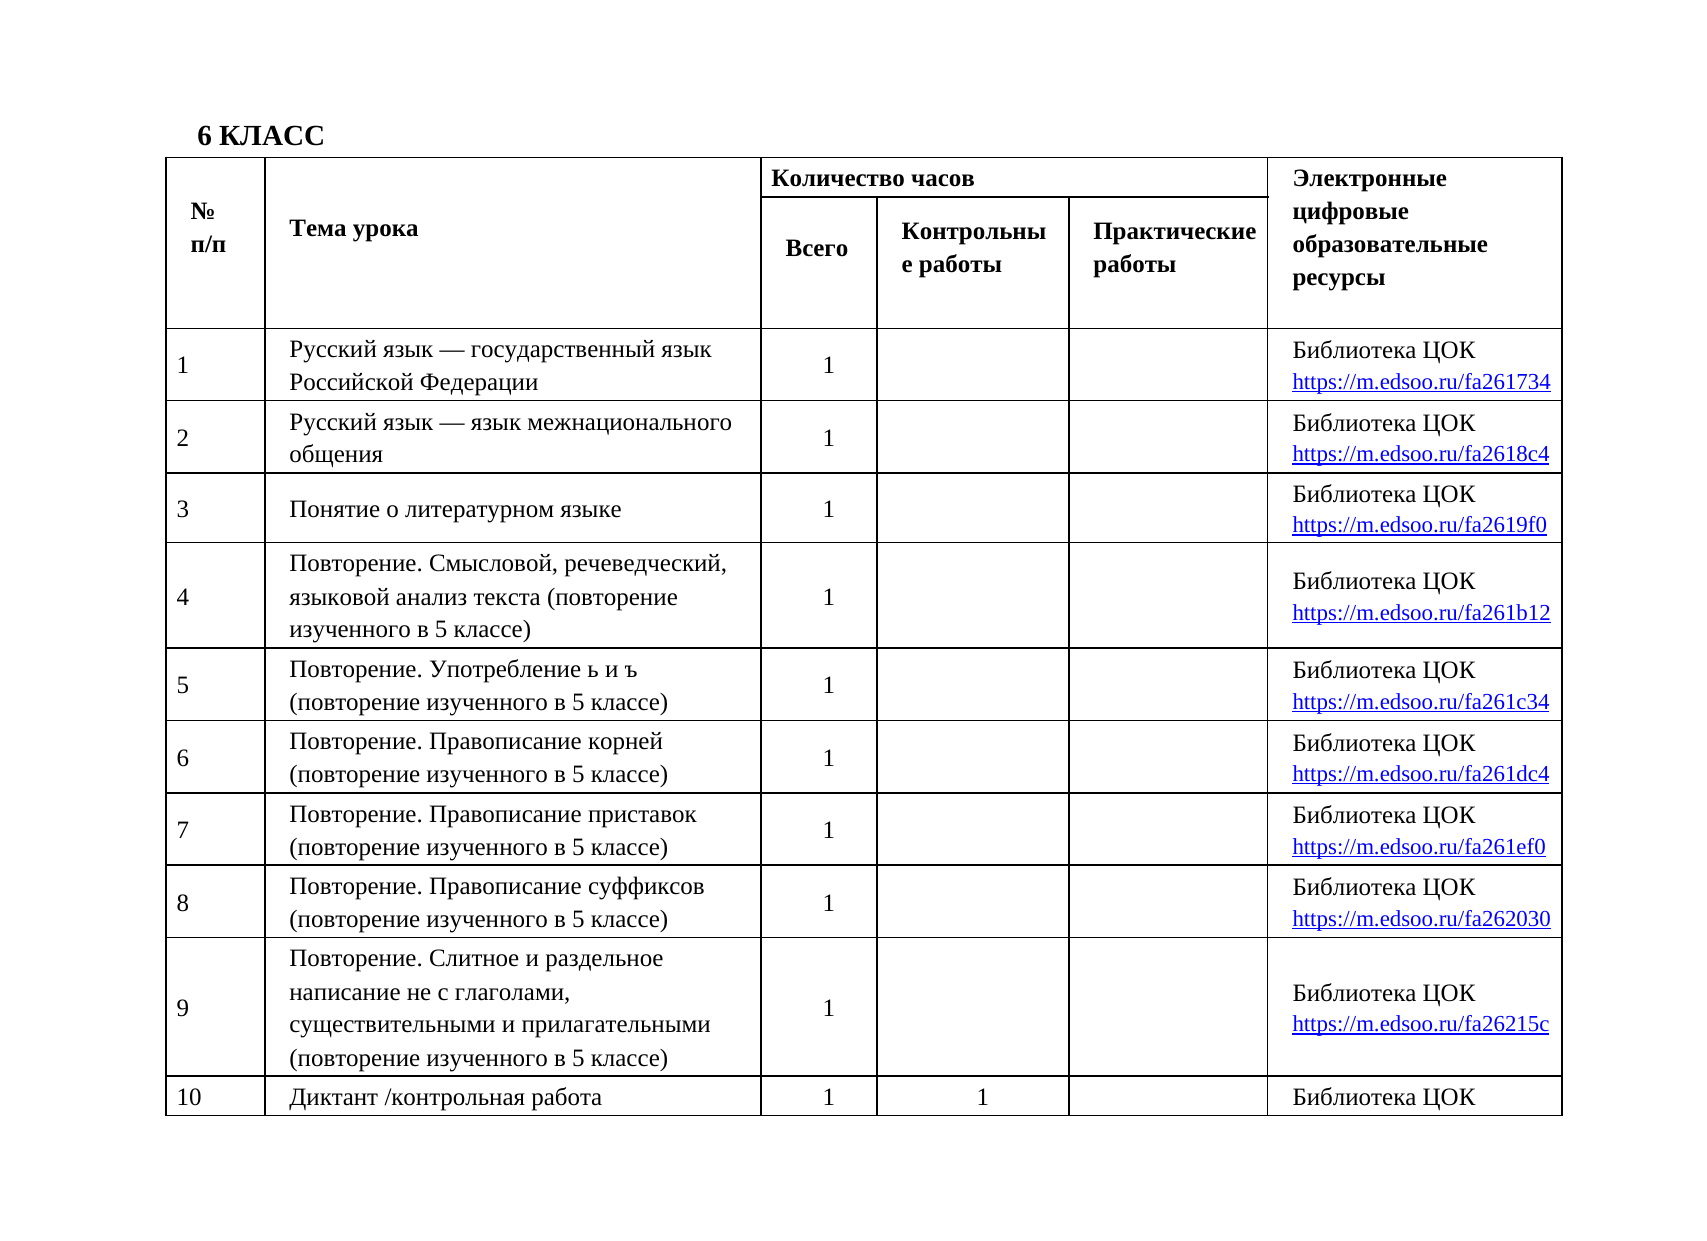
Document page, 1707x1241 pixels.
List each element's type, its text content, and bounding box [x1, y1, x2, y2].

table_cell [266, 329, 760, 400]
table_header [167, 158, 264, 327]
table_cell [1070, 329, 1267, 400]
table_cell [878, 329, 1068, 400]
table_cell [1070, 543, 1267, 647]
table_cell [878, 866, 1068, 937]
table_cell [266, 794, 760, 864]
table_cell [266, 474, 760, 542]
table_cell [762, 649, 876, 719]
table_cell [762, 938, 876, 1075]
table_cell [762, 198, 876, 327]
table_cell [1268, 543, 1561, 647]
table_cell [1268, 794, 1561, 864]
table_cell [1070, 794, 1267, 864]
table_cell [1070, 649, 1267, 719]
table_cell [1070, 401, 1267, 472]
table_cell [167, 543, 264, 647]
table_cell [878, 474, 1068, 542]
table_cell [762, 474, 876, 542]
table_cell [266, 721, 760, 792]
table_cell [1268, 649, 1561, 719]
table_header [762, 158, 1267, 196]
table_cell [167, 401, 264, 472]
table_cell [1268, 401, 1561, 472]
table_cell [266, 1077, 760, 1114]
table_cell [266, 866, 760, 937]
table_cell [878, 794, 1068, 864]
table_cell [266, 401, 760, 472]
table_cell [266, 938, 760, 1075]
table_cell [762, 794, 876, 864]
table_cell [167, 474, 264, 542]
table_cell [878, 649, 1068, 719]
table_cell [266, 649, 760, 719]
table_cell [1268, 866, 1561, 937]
text 6 КЛАСС [190, 118, 1618, 152]
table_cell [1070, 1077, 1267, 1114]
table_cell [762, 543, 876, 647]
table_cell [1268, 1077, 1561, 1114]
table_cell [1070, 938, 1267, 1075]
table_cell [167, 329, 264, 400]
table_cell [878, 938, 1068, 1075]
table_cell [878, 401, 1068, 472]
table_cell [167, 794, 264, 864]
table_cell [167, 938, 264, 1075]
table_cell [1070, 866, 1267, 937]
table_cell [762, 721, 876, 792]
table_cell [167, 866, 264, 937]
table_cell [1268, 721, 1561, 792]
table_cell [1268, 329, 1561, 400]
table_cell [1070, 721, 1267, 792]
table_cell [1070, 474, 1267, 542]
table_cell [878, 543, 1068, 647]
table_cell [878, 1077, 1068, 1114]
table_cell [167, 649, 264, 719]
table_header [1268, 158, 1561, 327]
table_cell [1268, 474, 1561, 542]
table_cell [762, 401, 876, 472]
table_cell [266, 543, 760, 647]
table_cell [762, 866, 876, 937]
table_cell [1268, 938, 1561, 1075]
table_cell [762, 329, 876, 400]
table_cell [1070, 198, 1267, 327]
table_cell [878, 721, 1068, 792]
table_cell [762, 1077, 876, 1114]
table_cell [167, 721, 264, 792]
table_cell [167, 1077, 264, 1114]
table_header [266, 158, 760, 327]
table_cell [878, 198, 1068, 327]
